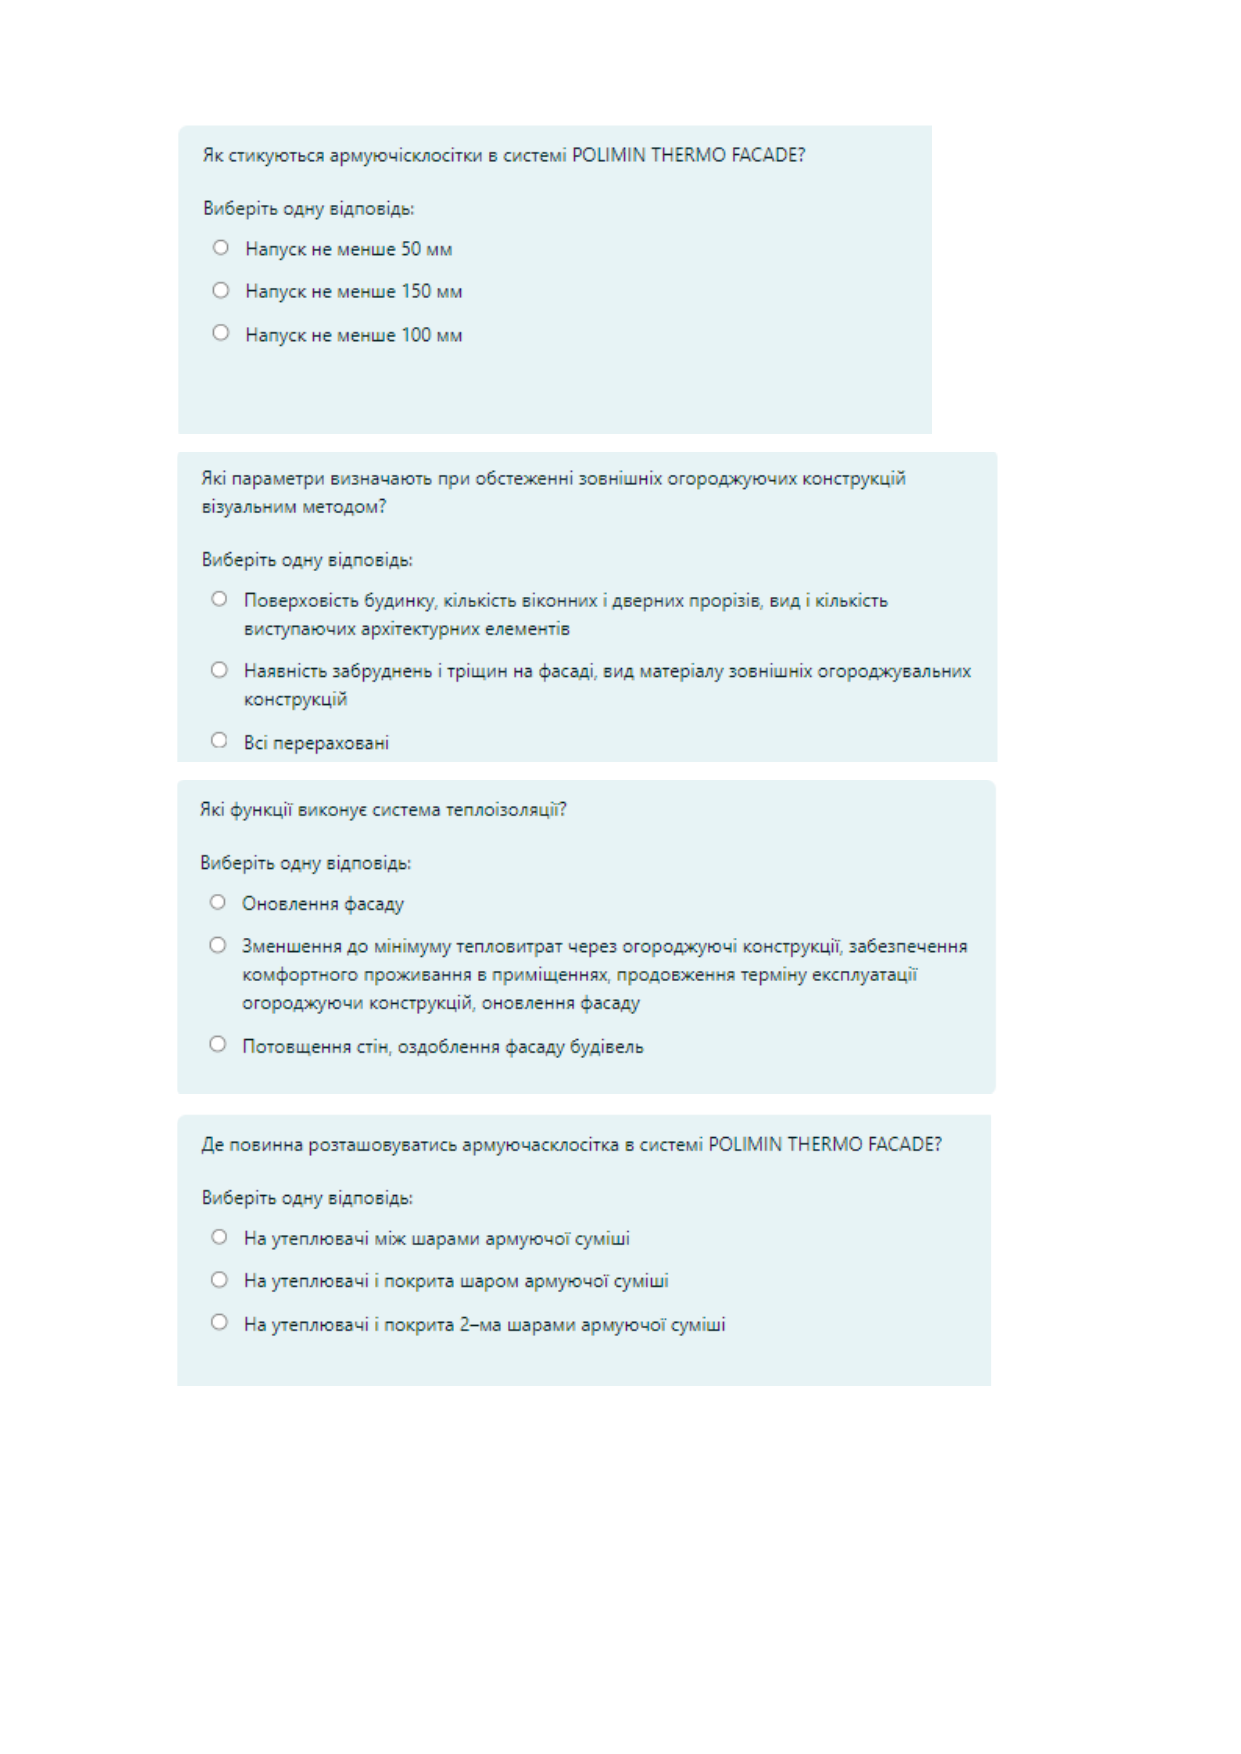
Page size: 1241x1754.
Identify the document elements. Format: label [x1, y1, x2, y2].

picture [177, 118, 932, 434]
picture [177, 780, 1004, 1094]
picture [177, 452, 1004, 762]
picture [177, 1112, 992, 1386]
